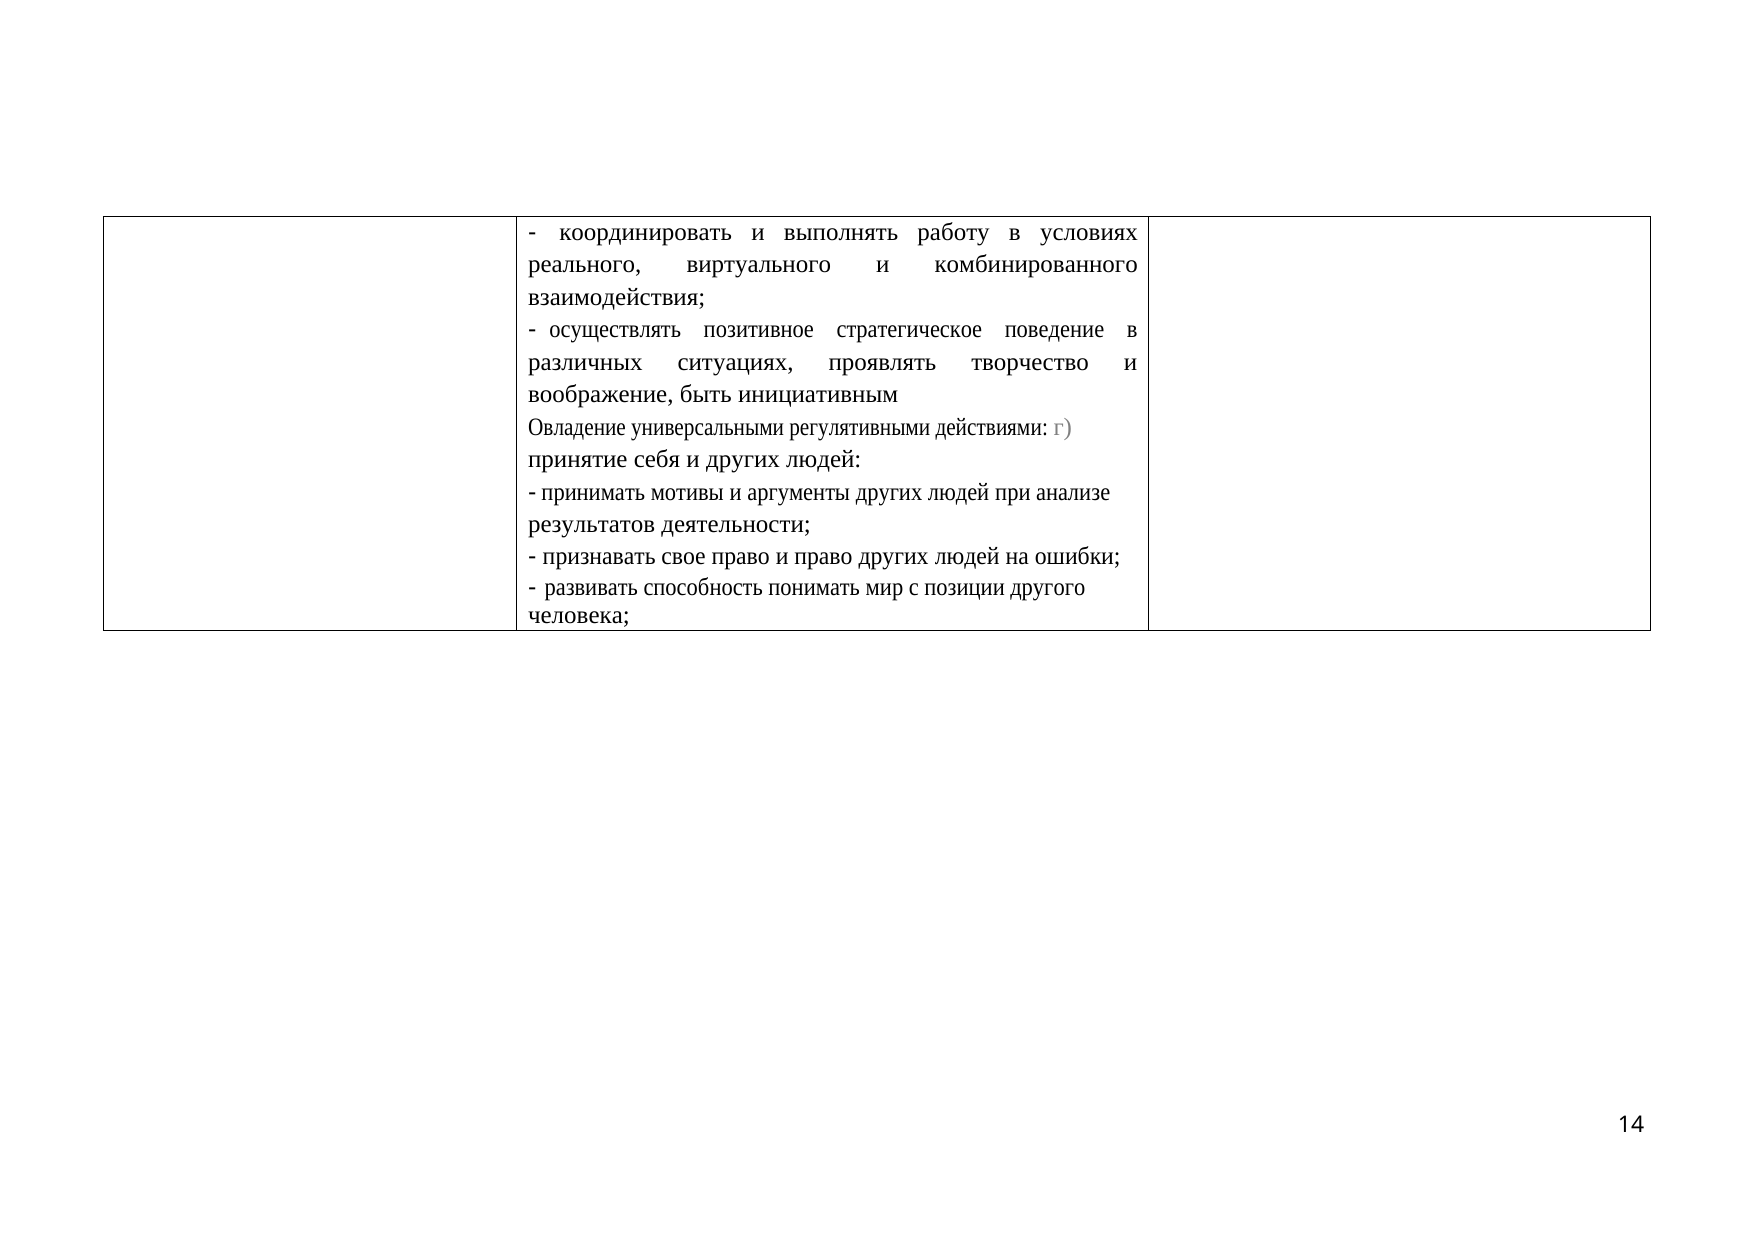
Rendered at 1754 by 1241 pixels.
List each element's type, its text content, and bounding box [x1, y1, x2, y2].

table_header [1149, 217, 1650, 630]
table_header координировать и выполнять работу в условиях реального, виртуального и комбинированного взаимодействия; осуществлять позитивное стратегическое поведение в различных ситуациях, проявлять творчество и воображение, быть инициативным Овладение универсальными регулятивными действиями: г) принятие себя и других людей: принимать мотивы и аргументы других людей при анализе результатов деятельности; признавать свое право и право других людей на ошибки; развивать способность понимать мир с позиции другого человека; [517, 217, 1148, 630]
table_header [104, 217, 516, 630]
